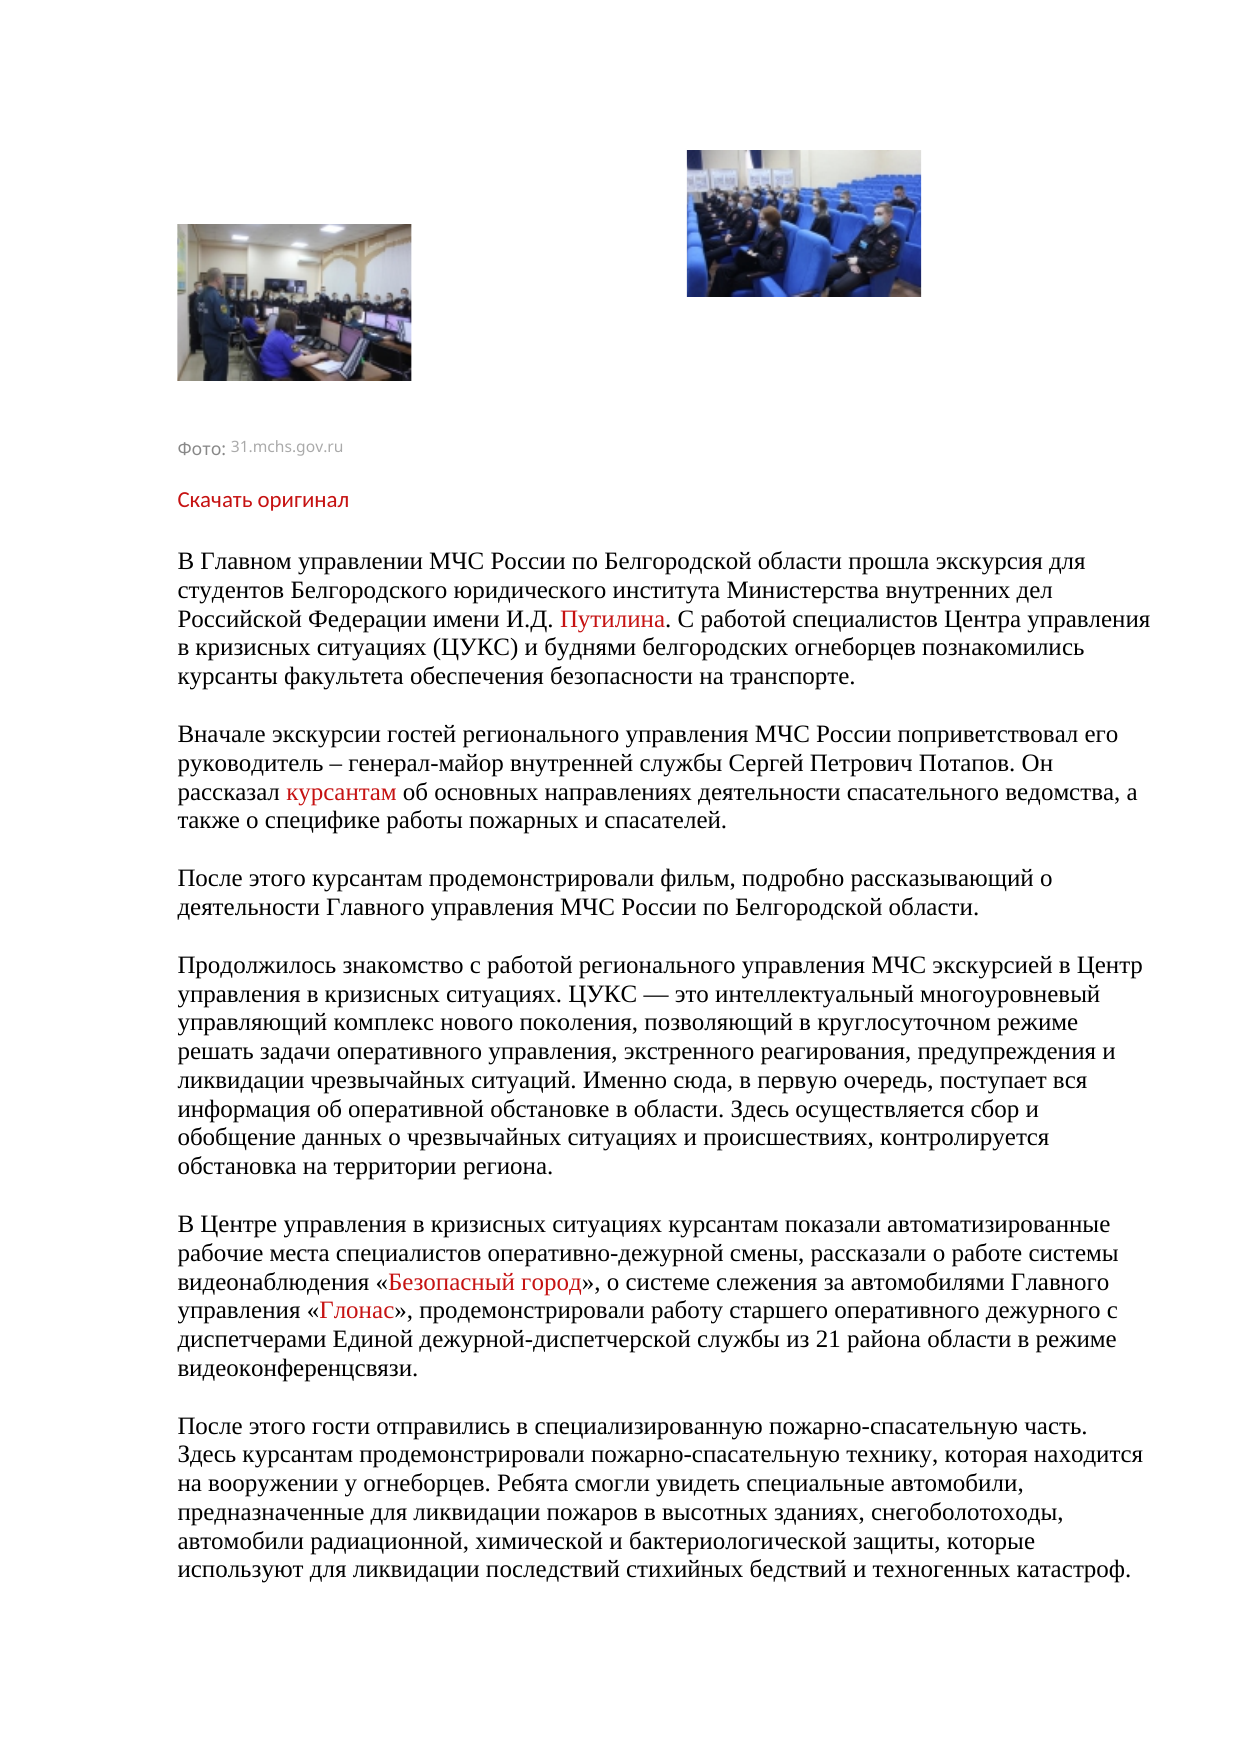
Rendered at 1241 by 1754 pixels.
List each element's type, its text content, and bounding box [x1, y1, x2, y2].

picture [177, 224, 412, 381]
text В Главном управлении МЧС России по Белгородской области прошла экскурсия для студентов Белгородского юридического института Министерства внутренних дел Российской Федерации имени И.Д. Путилина. С работой специалистов Центра управления в кризисных ситуациях (ЦУКС) и буднями белгородских огнеборцев познакомились курсанты факультета обеспечения безопасности на транспорте. [177, 546, 1152, 690]
text Скачать оригинал [177, 485, 1152, 513]
text В Центре управления в кризисных ситуациях курсантам показали автоматизированные рабочие места специалистов оперативно-дежурной смены, рассказали о работе системы видеонаблюдения «Безопасный город», о системе слежения за автомобилями Главного управления «Глонас», продемонстрировали работу старшего оперативного дежурного с диспетчерами Единой дежурной-диспетчерской службы из 21 района области в режиме видеоконференцсвязи. [177, 1209, 1152, 1382]
text После этого гости отправились в специализированную пожарно-спасательную часть. Здесь курсантам продемонстрировали пожарно-спасательную технику, которая находится на вооружении у огнеборцев. Ребята смогли увидеть специальные автомобили, предназначенные для ликвидации пожаров в высотных зданиях, снегоболотоходы, автомобили радиационной, химической и бактериологической защиты, которые используют для ликвидации последствий стихийных бедствий и техногенных катастроф. [177, 1411, 1152, 1583]
text После этого курсантам продемонстрировали фильм, подробно рассказывающий о деятельности Главного управления МЧС России по Белгородской области. [177, 863, 1152, 921]
text Фото: 31.mchs.gov.ru [177, 436, 1152, 460]
text Вначале экскурсии гостей регионального управления МЧС России поприветствовал его руководитель – генерал-майор внутренней службы Сергей Петрович Потапов. Он рассказал курсантам об основных направлениях деятельности спасательного ведомства, а также о специфике работы пожарных и спасателей. [177, 719, 1152, 834]
text Продолжилось знакомство с работой регионального управления МЧС экскурсией в Центр управления в кризисных ситуациях. ЦУКС — это интеллектуальный многоуровневый управляющий комплекс нового поколения, позволяющий в круглосуточном режиме решать задачи оперативного управления, экстренного реагирования, предупреждения и ликвидации чрезвычайных ситуаций. Именно сюда, в первую очередь, поступает вся информация об оперативной обстановке в области. Здесь осуществляется сбор и обобщение данных о чрезвычайных ситуациях и происшествиях, контролируется обстановка на территории региона. [177, 950, 1152, 1180]
picture [686, 150, 922, 297]
